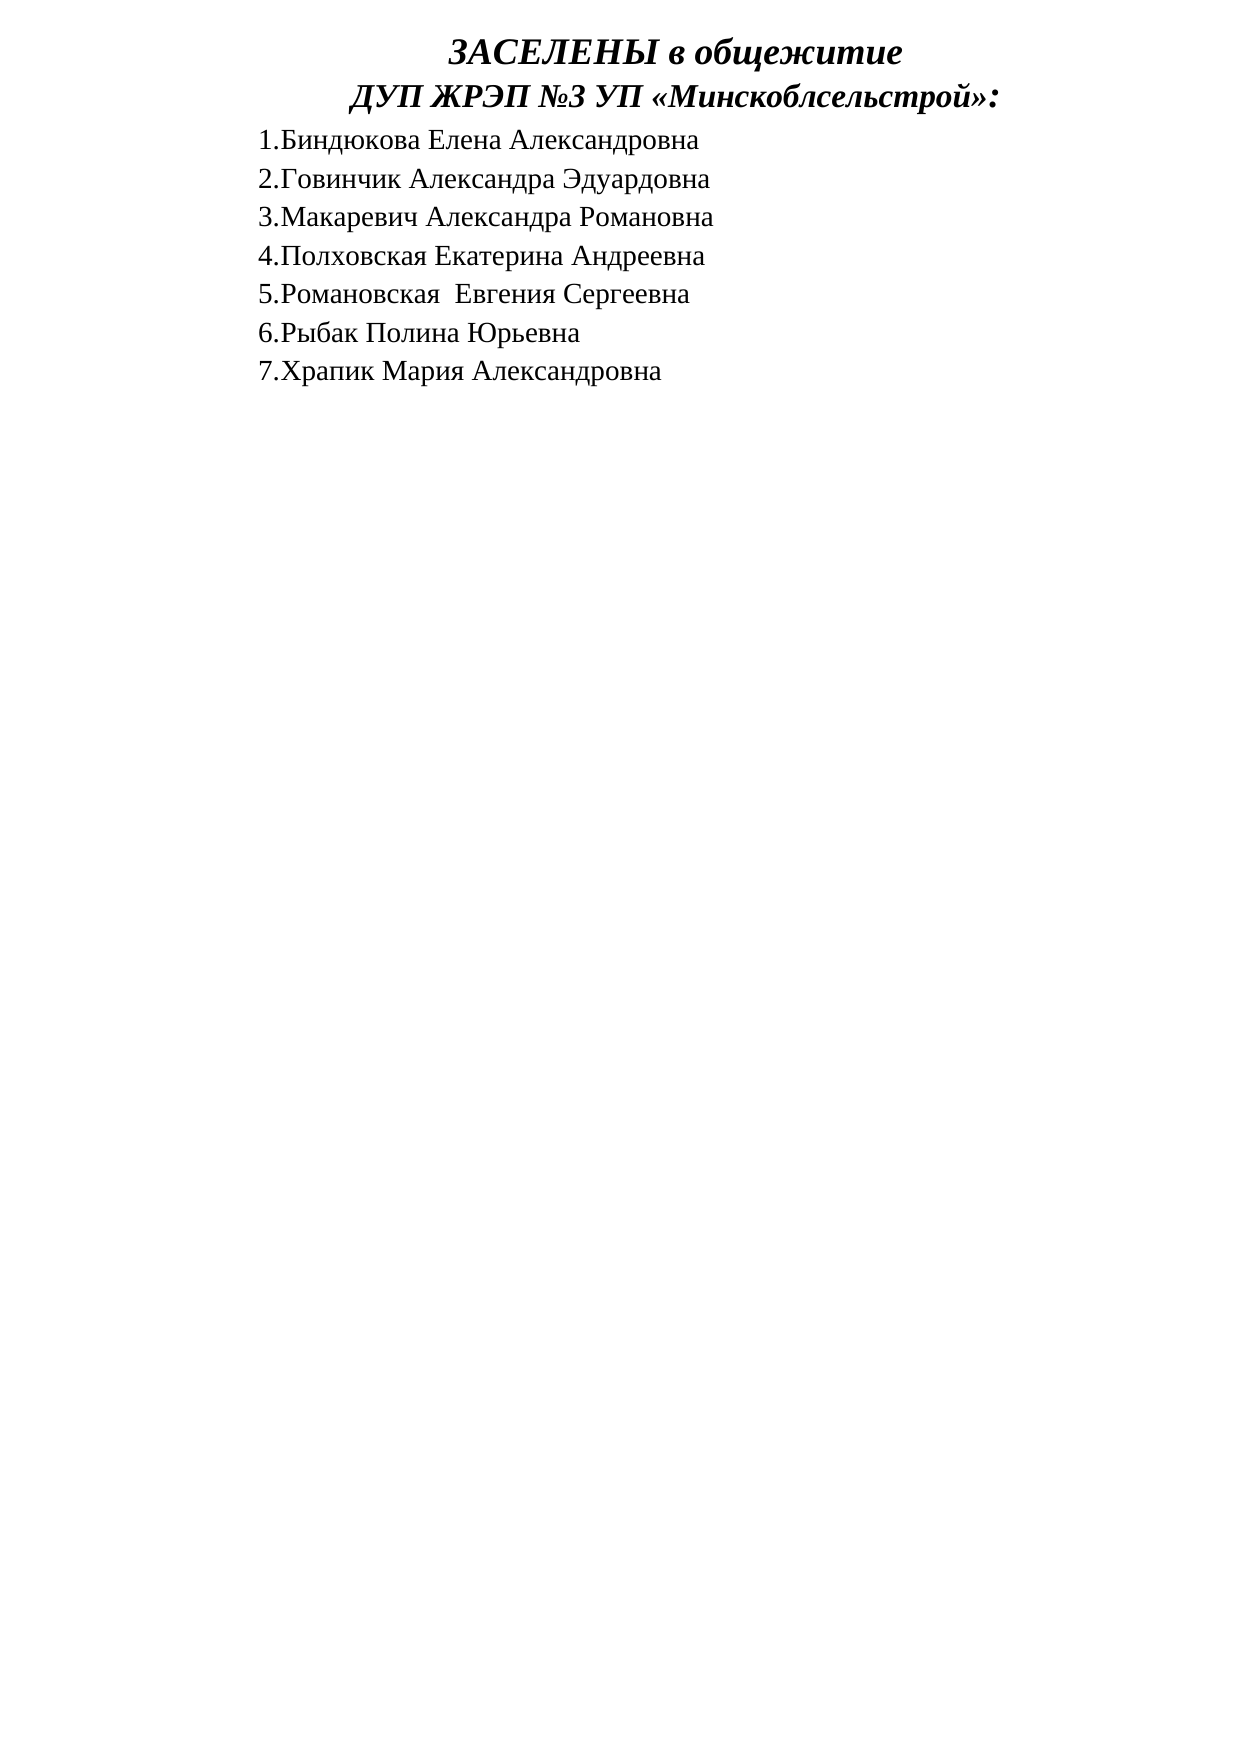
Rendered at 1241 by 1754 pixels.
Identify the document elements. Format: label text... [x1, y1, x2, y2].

list Полховская Екатерина Андреевна [208, 238, 1181, 271]
text ДУП ЖРЭП №3 УП «Минскоблсельстрой»: [170, 73, 1181, 116]
text ЗАСЕЛЕНЫ в общежитие [170, 29, 1181, 73]
list Храпик Мария Александровна [208, 353, 1181, 387]
list Рыбак Полина Юрьевна [208, 315, 1181, 348]
list Говинчик Александра Эдуардовна [208, 161, 1181, 194]
list Биндюкова Елена Александровна [208, 122, 1181, 156]
list Романовская Евгения Сергеевна [208, 276, 1181, 310]
list Макаревич Александра Романовна [208, 199, 1181, 233]
